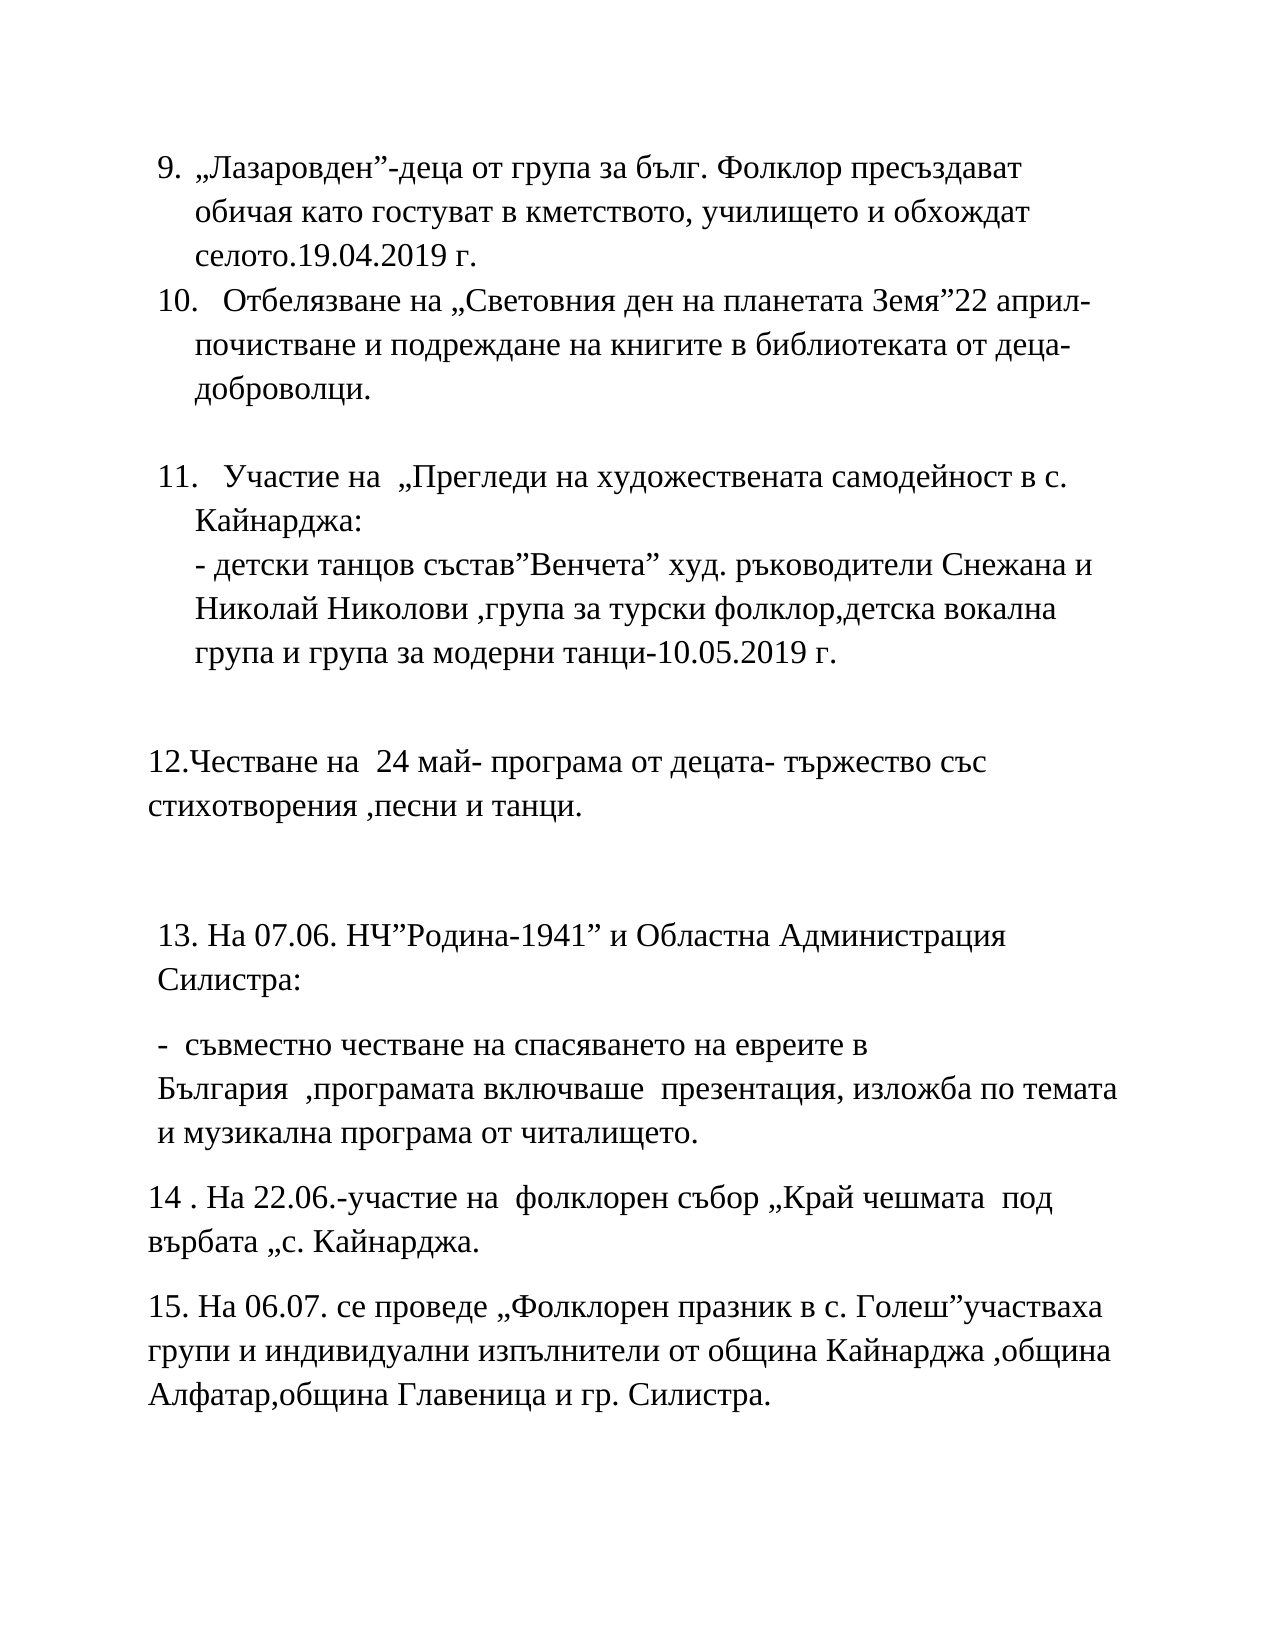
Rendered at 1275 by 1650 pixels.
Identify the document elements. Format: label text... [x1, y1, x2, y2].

list „Лазаровден”-деца от група за бълг. Фолклор пресъздават обичая като гостуват в кметството, училището и обхождат селото.19.04.2019 г. [157, 148, 1127, 274]
text 15. На 06.07. се проведе „Фолклорен празник в с. Голеш”участваха групи и индивидуални изпълнители от община Кайнарджа ,община Алфатар,община Главеница и гр. Силистра. [148, 1286, 1127, 1412]
text 14 . На 22.06.-участие на фолклорен събор „Край чешмата под върбата „с. Кайнарджа. [148, 1177, 1127, 1259]
text 12.Честване на 24 май- програма от децата- тържество със стихотворения ,песни и танци. [148, 741, 1127, 824]
text - съвместно честване на спасяването на евреите в България ,програмата включваше презентация, изложба по темата и музикална програма от читалището. [157, 1024, 1127, 1151]
list Отбелязване на „Световния ден на планетата Земя”22 април-почистване и подреждане на книгите в библиотеката от деца-доброволци. [157, 280, 1127, 406]
list Участие на „Прегледи на художествената самодейност в с. Кайнарджа: [157, 456, 1127, 538]
text 13. На 07.06. НЧ”Родина-1941” и Областна Администрация Силистра: [157, 915, 1127, 997]
list - детски танцов състав”Венчета” худ. ръководители Снежана и Николай Николови ,група за турски фолклор,детска вокална група и група за модерни танци-10.05.2019 г. [194, 544, 1127, 671]
